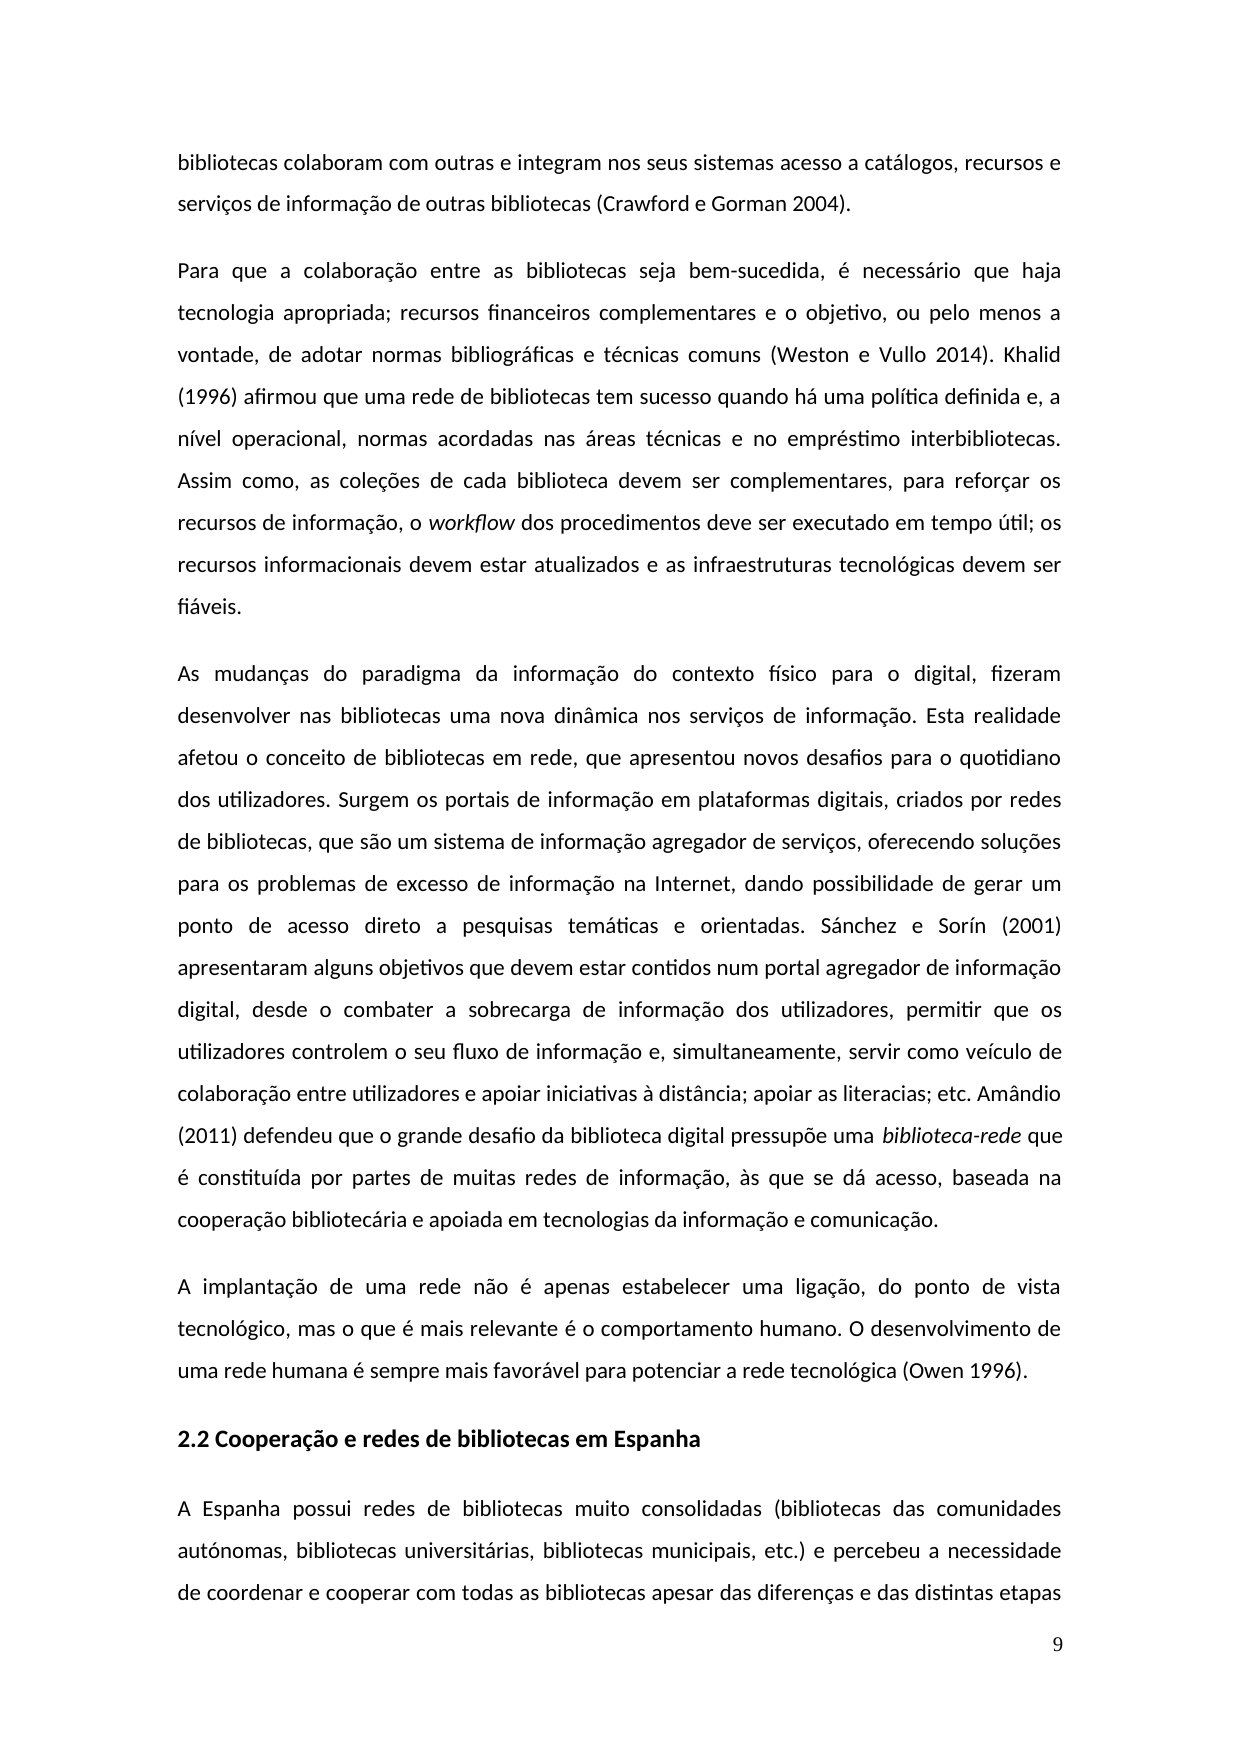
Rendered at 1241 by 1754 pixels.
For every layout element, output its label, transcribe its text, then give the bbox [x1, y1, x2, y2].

text Para que a colaboração entre as bibliotecas seja bem-sucedida, é necessário que haja tecnologia apropriada; recursos financeiros complementares e o objetivo, ou pelo menos a vontade, de adotar normas bibliográficas e técnicas comuns (Weston e Vullo 2014). Khalid (1996) afirmou que uma rede de bibliotecas tem sucesso quando há uma política definida e, a nível operacional, normas acordadas nas áreas técnicas e no empréstimo interbibliotecas. Assim como, as coleções de cada biblioteca devem ser complementares, para reforçar os recursos de informação, o workflow dos procedimentos deve ser executado em tempo útil; os recursos informacionais devem estar atualizados e as infraestruturas tecnológicas devem ser fiáveis. [177, 257, 1063, 620]
text As mudanças do paradigma da informação do contexto físico para o digital, fizeram desenvolver nas bibliotecas uma nova dinâmica nos serviços de informação. Esta realidade afetou o conceito de bibliotecas em rede, que apresentou novos desafios para o quotidiano dos utilizadores. Surgem os portais de informação em plataformas digitais, criados por redes de bibliotecas, que são um sistema de informação agregador de serviços, oferecendo soluções para os problemas de excesso de informação na Internet, dando possibilidade de gerar um ponto de acesso direto a pesquisas temáticas e orientadas. Sánchez e Sorín (2001) apresentaram alguns objetivos que devem estar contidos num portal agregador de informação digital, desde o combater a sobrecarga de informação dos utilizadores, permitir que os utilizadores controlem o seu fluxo de informação e, simultaneamente, servir como veículo de colaboração entre utilizadores e apoiar iniciativas à distância; apoiar as literacias; etc. Amândio (2011) defendeu que o grande desafio da biblioteca digital pressupõe uma biblioteca-rede que é constituída por partes de muitas redes de informação, às que se dá acesso, baseada na cooperação bibliotecária e apoiada em tecnologias da informação e comunicação. [177, 659, 1063, 1233]
text A implantação de uma rede não é apenas estabelecer uma ligação, do ponto de vista tecnológico, mas o que é mais relevante é o comportamento humano. O desenvolvimento de uma rede humana é sempre mais favorável para potenciar a rede tecnológica (Owen 1996). [177, 1272, 1063, 1384]
text 2.2 Cooperação e redes de bibliotecas em Espanha [177, 1423, 1063, 1453]
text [177, 1494, 1063, 1606]
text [177, 148, 1063, 218]
